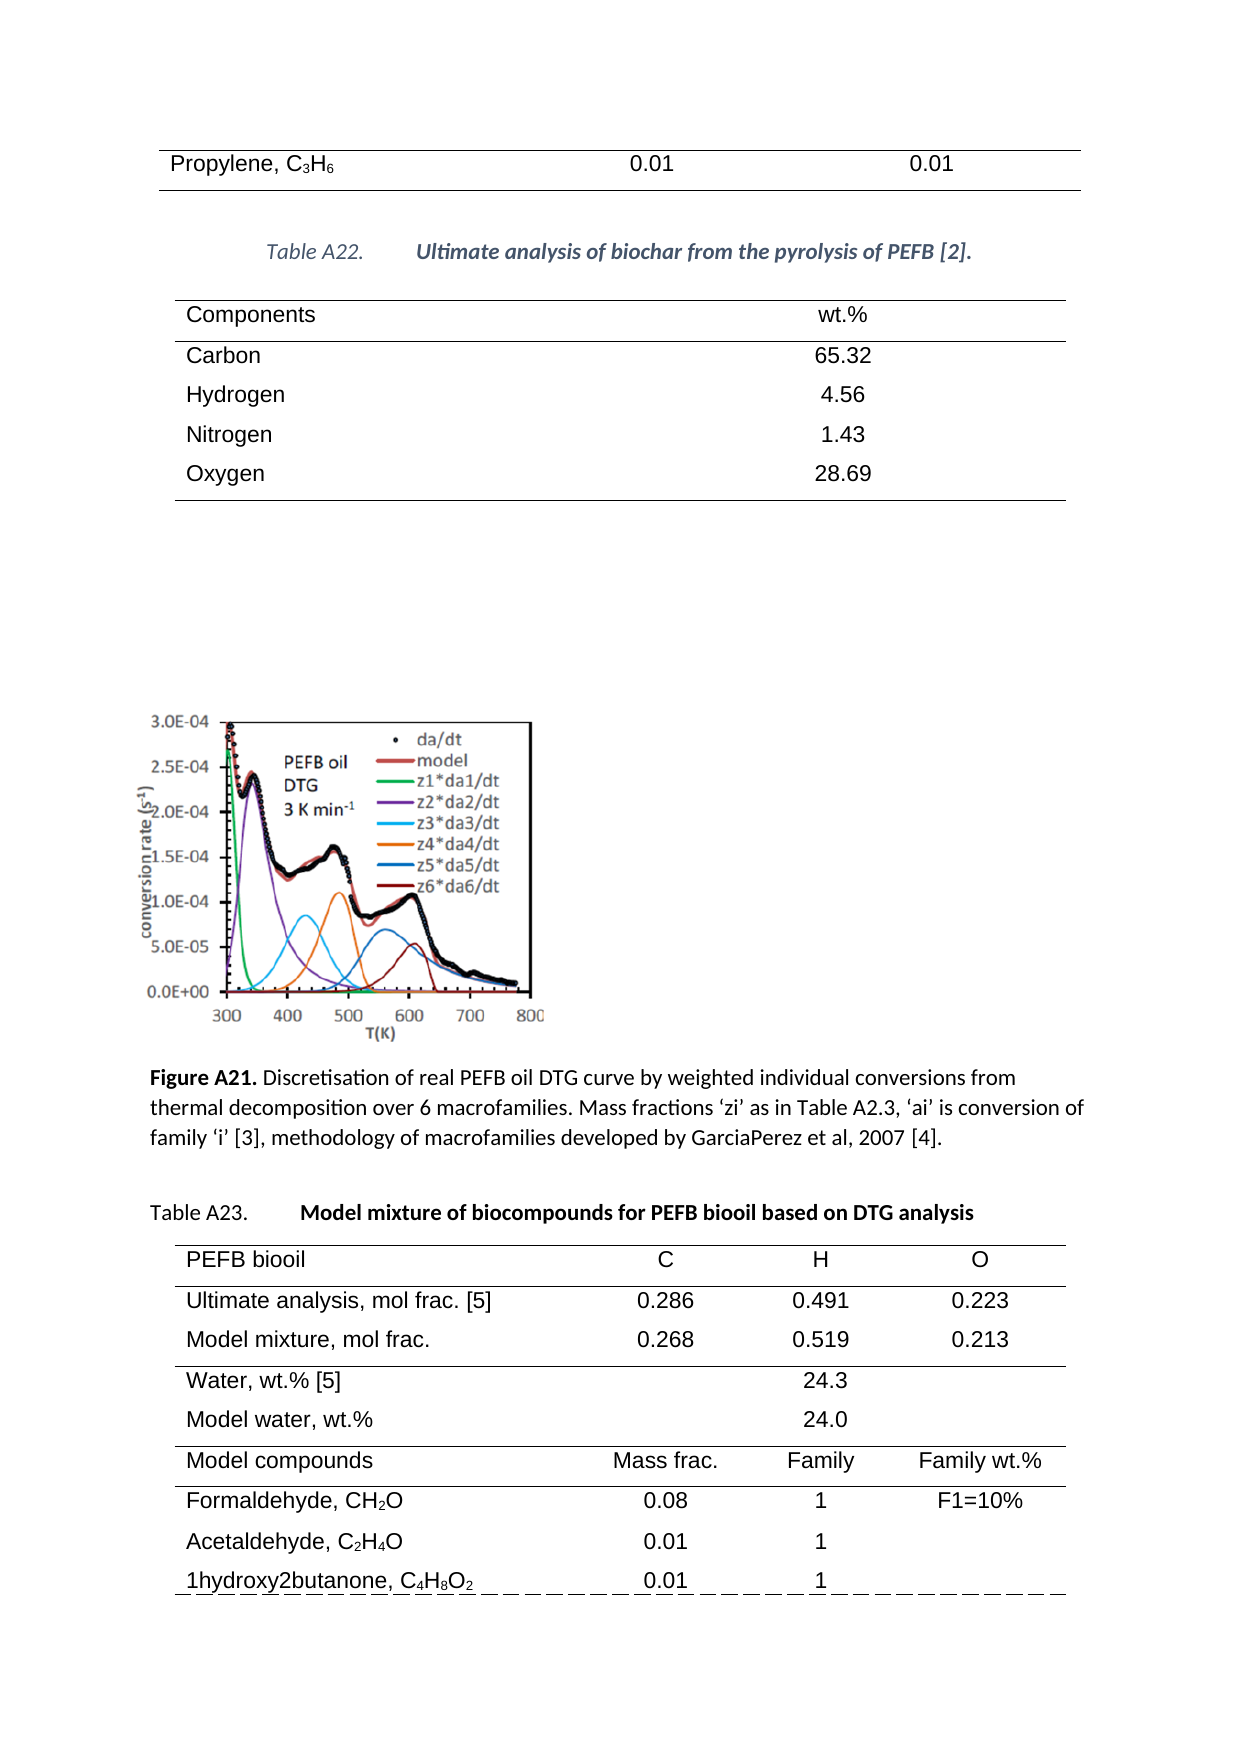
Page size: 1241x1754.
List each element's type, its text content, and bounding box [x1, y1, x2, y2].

table_cell Hydrogen [175, 381, 620, 421]
table_cell Acetaldehyde, C2H4O [175, 1527, 584, 1567]
table_cell 0.01 [584, 1567, 747, 1594]
table_cell 0.01 [782, 151, 1081, 189]
table_cell Nitrogen [175, 421, 620, 460]
table_cell Ultimate analysis, mol frac. [5] [175, 1287, 584, 1326]
table_cell 1 [747, 1487, 894, 1527]
table_cell 28.69 [620, 460, 1066, 500]
table_cell 0.268 [584, 1326, 747, 1366]
table_cell 0.08 [584, 1487, 747, 1527]
table_cell Carbon [175, 342, 620, 381]
table_cell 0.286 [584, 1287, 747, 1326]
table_cell Water, wt.% [5] [175, 1367, 584, 1406]
table_cell 0.01 [522, 151, 782, 189]
table_cell 1.43 [620, 421, 1066, 460]
table_cell 1 [747, 1527, 894, 1567]
table_cell F1=10% [895, 1487, 1066, 1594]
table_cell 0.01 [584, 1527, 747, 1567]
table_cell Family wt.% [895, 1447, 1066, 1486]
table_header H [747, 1246, 894, 1286]
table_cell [175, 1567, 584, 1594]
table_header wt.% [620, 301, 1066, 341]
table_cell 24.0 [584, 1406, 1066, 1446]
table_cell 65.32 [620, 342, 1066, 381]
table_cell 1 [747, 1567, 894, 1594]
table_cell 0.223 [895, 1287, 1066, 1326]
table_header Components [175, 301, 620, 341]
table_cell 4.56 [620, 381, 1066, 421]
table_header O [895, 1246, 1066, 1286]
table_cell Propylene, C3H6 [159, 151, 522, 189]
table_cell Formaldehyde, CH2O [175, 1487, 584, 1527]
table_cell Mass frac. [584, 1447, 747, 1486]
table_header C [584, 1246, 747, 1286]
table_cell 0.519 [747, 1326, 894, 1366]
table_cell Model compounds [175, 1447, 584, 1486]
text Table A23. Model mixture of biocompounds for PEFB biooil based on DTG analysis [150, 1198, 1090, 1226]
table_cell 0.491 [747, 1287, 894, 1326]
table_cell Family [747, 1447, 894, 1486]
text Figure A21. Discretisation of real PEFB oil DTG curve by weighted individual conversions from thermal decomposition over 6 macrofamilies. Mass fractions ‘zi’ as in Table A2.3, ‘ai’ is conversion of family ‘i’ [3], methodology of macrofamilies developed by GarciaPerez et al, 2007 [4]. [150, 686, 1090, 1151]
table_cell 0.213 [895, 1326, 1066, 1366]
text Table A22. Ultimate analysis of biochar from the pyrolysis of PEFB [2]. [150, 237, 1090, 265]
table_cell 24.3 [584, 1367, 1066, 1406]
table_cell Model mixture, mol frac. [175, 1326, 584, 1366]
table_cell Model water, wt.% [175, 1406, 584, 1446]
table_header PEFB biooil [175, 1246, 584, 1286]
table_cell Oxygen [175, 460, 620, 500]
